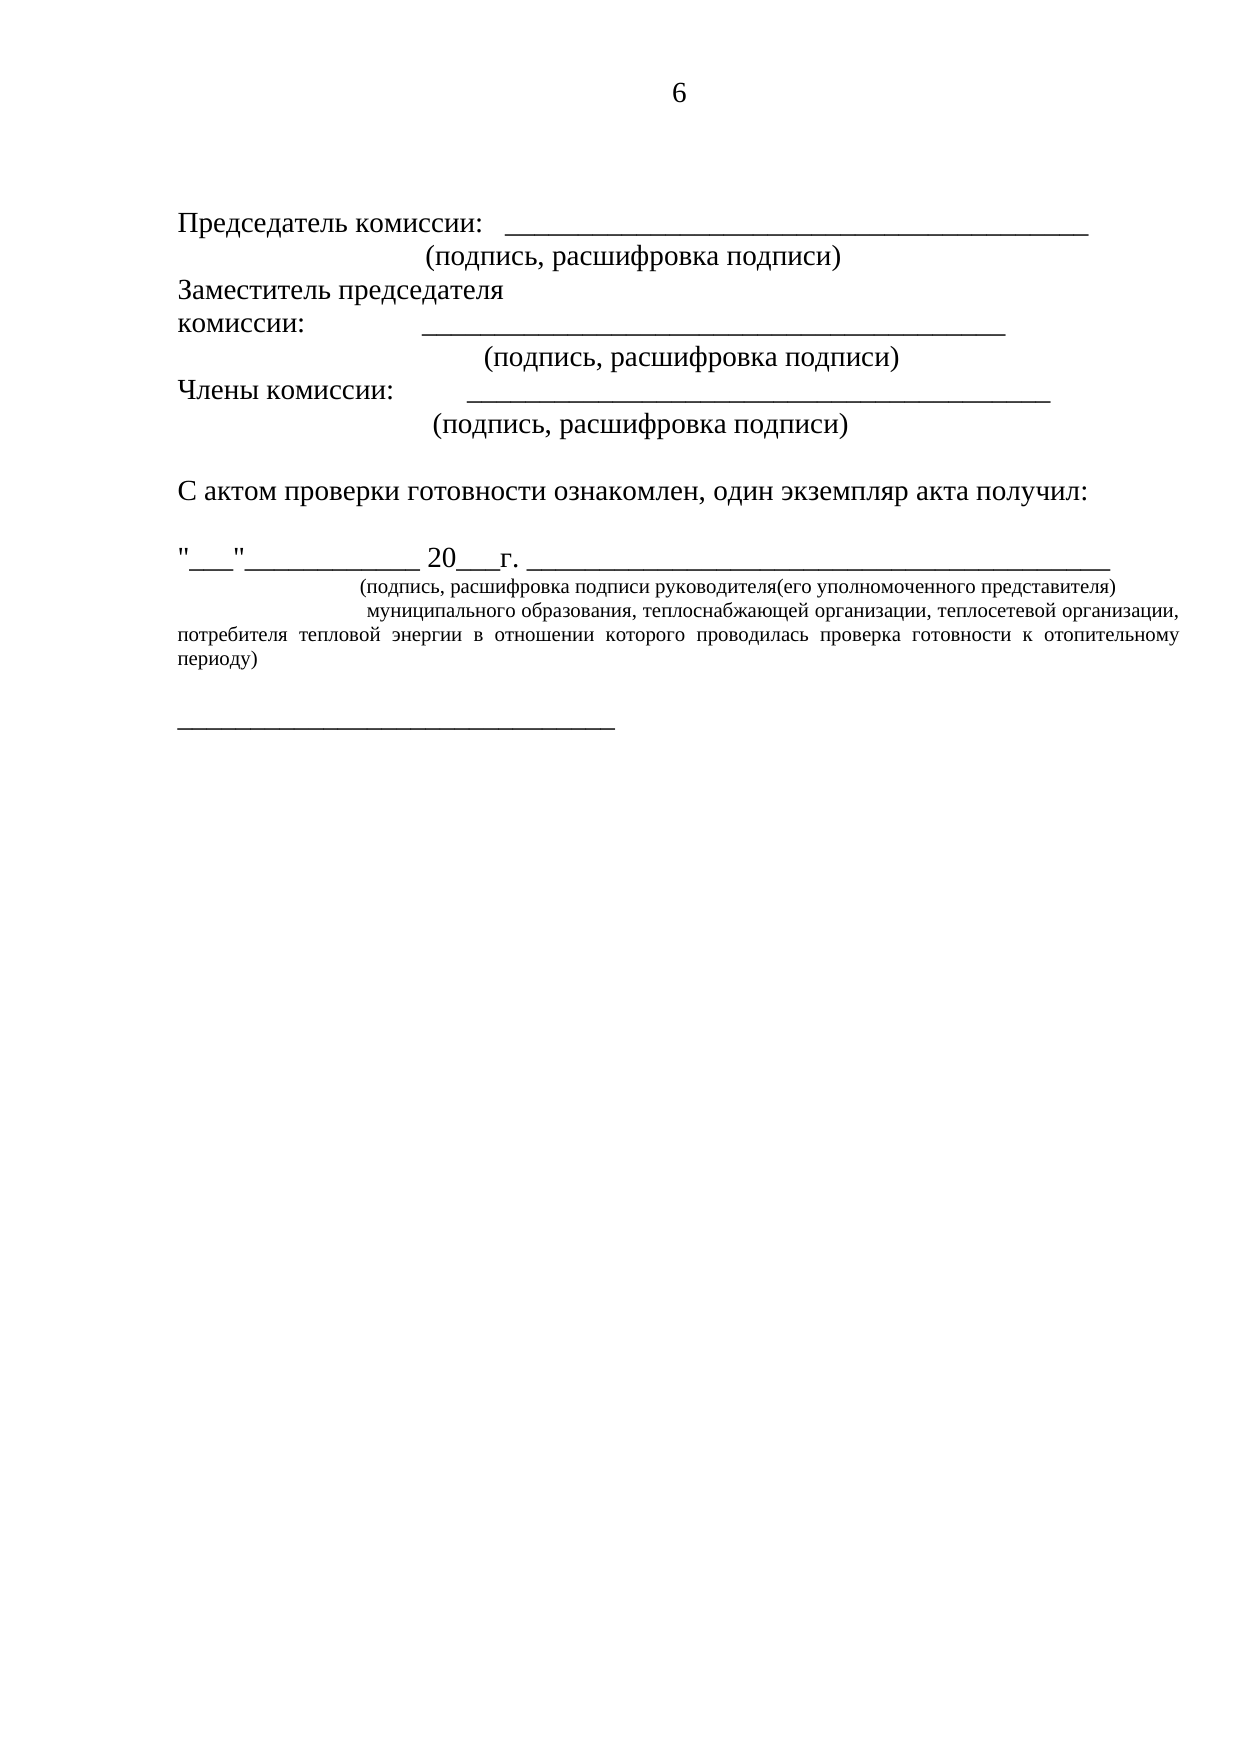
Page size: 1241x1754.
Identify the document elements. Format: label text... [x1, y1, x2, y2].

text (подпись, расшифровка подписи) [177, 339, 1181, 372]
text "___"____________ 20___г. ________________________________________ [177, 540, 1181, 574]
text Председатель комиссии: ________________________________________ [177, 205, 1181, 238]
text муниципального образования, теплоснабжающей организации, теплосетевой организации, потребителя тепловой энергии в отношении которого проводилась проверка готовности к отопительному периоду) [177, 598, 1181, 670]
text Заместитель председателя [177, 272, 1181, 305]
text С актом проверки готовности ознакомлен, один экземпляр акта получил: [177, 473, 1181, 507]
text (подпись, расшифровка подписи) [177, 238, 1181, 272]
text Члены комиссии: ________________________________________ [177, 372, 1181, 406]
text (подпись, расшифровка подписи руководителя(его уполномоченного представителя) [177, 574, 1181, 598]
text комиссии: ________________________________________ [177, 305, 1181, 339]
text (подпись, расшифровка подписи) [177, 406, 1181, 439]
text ______________________________ [177, 699, 1181, 733]
